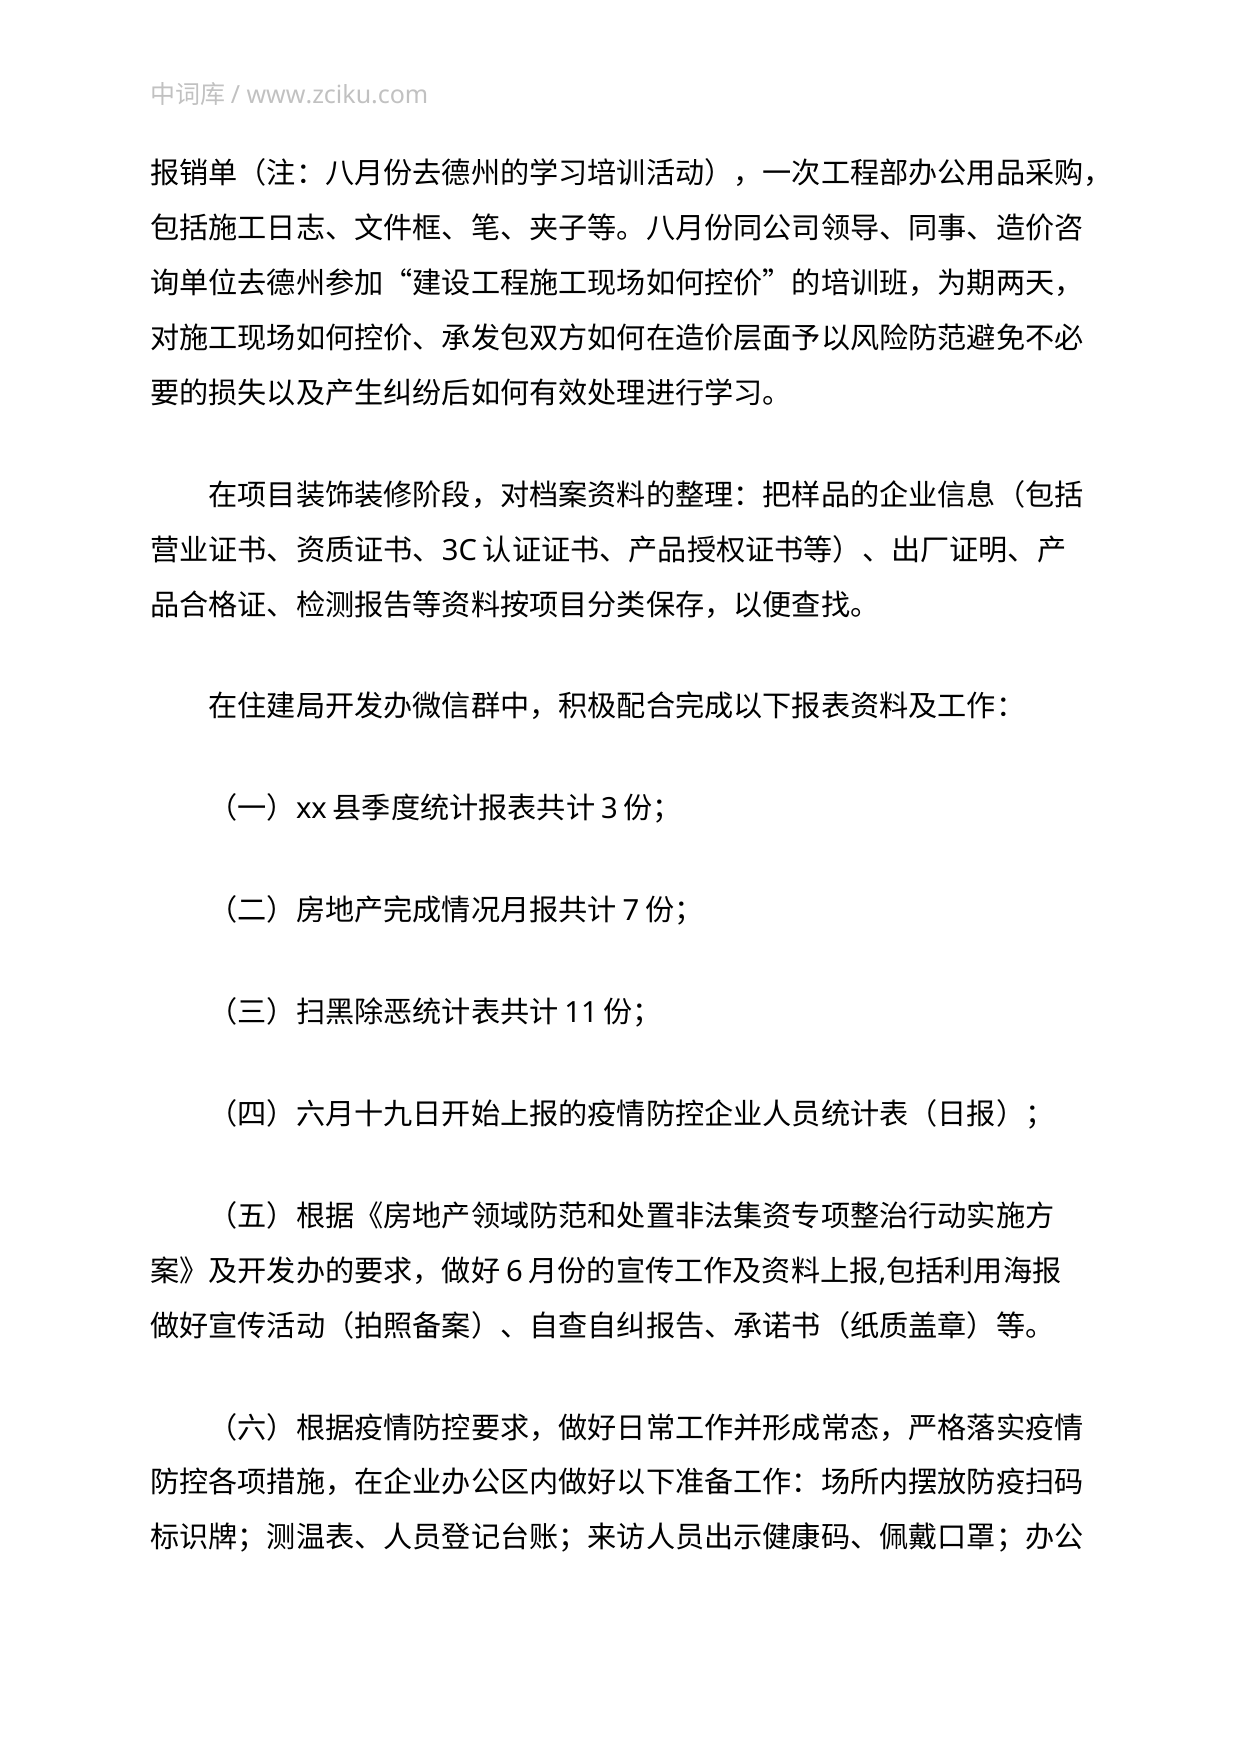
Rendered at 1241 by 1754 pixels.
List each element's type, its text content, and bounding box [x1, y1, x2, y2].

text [150, 1404, 1090, 1556]
text （五）根据《房地产领域防范和处置非法集资专项整治行动实施方案》及开发办的要求，做好6月份的宣传工作及资料上报,包括利用海报做好宣传活动（拍照备案）、自查自纠报告、承诺书（纸质盖章）等。 [150, 1192, 1090, 1345]
text 在项目装饰装修阶段，对档案资料的整理：把样品的企业信息（包括营业证书、资质证书、3C认证证书、产品授权证书等）、出厂证明、产品合格证、检测报告等资料按项目分类保存，以便查找。 [150, 471, 1090, 623]
text （四）六月十九日开始上报的疫情防控企业人员统计表（日报）； [150, 1091, 1090, 1133]
text 在住建局开发办微信群中，积极配合完成以下报表资料及工作： [150, 683, 1090, 725]
text （一）xx县季度统计报表共计3份； [150, 785, 1090, 827]
text （三）扫黑除恶统计表共计11份； [150, 989, 1090, 1031]
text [150, 150, 1090, 412]
text （二）房地产完成情况月报共计7份； [150, 887, 1090, 929]
